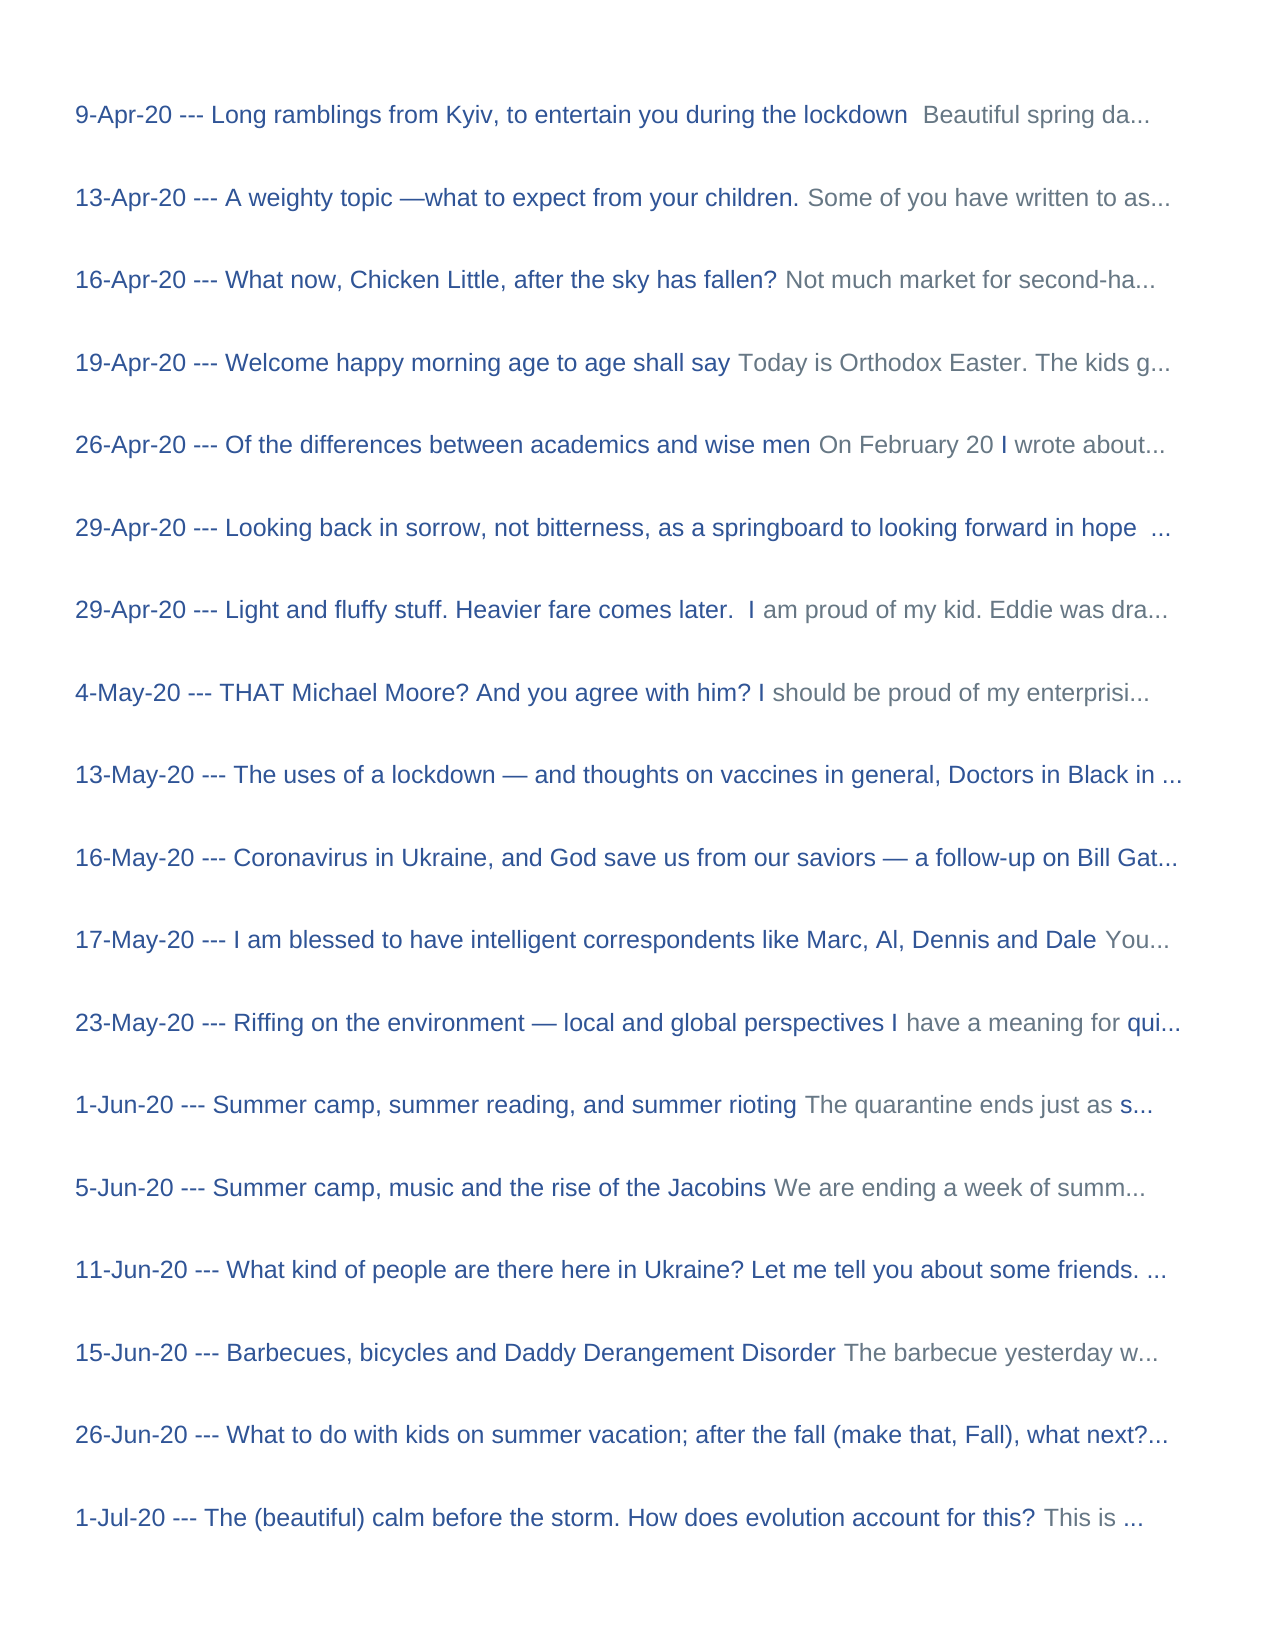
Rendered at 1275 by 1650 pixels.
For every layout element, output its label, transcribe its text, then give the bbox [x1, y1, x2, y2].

subtitle 16-Apr-20 --- What now, Chicken Little, after the sky has fallen? Not much market for second-ha... [75, 265, 1200, 294]
subtitle 11-Jun-20 --- What kind of people are there here in Ukraine? Let me tell you about some friends. ... [75, 1255, 1200, 1284]
subtitle 19-Apr-20 --- Welcome happy morning age to age shall say Today is Orthodox Easter. The kids g... [75, 347, 1200, 376]
subtitle 1-Jul-20 --- The (beautiful) calm before the storm. How does evolution account for this? This is ... [75, 1502, 1200, 1531]
subtitle 23-May-20 --- Riffing on the environment — local and global perspectives I have a meaning for qui... [75, 1007, 1200, 1036]
subtitle 13-May-20 --- The uses of a lockdown — and thoughts on vaccines in general, Doctors in Black in ... [75, 760, 1200, 789]
subtitle 15-Jun-20 --- Barbecues, bicycles and Daddy Derangement Disorder The barbecue yesterday w... [75, 1337, 1200, 1366]
subtitle 9-Apr-20 --- Long ramblings from Kyiv, to entertain you during the lockdown Beautiful spring da... [75, 100, 1200, 129]
subtitle 16-May-20 --- Coronavirus in Ukraine, and God save us from our saviors — a follow-up on Bill Gat... [75, 842, 1200, 871]
subtitle 26-Apr-20 --- Of the differences between academics and wise men On February 20 I wrote about... [75, 430, 1200, 459]
subtitle 5-Jun-20 --- Summer camp, music and the rise of the Jacobins We are ending a week of summ... [75, 1172, 1200, 1201]
subtitle 1-Jun-20 --- Summer camp, summer reading, and summer rioting The quarantine ends just as s... [75, 1090, 1200, 1119]
subtitle 29-Apr-20 --- Looking back in sorrow, not bitterness, as a springboard to looking forward in hope ... [75, 512, 1200, 541]
subtitle 29-Apr-20 --- Light and fluffy stuff. Heavier fare comes later. I am proud of my kid. Eddie was dra... [75, 595, 1200, 624]
subtitle 13-Apr-20 --- A weighty topic —what to expect from your children. Some of you have written to as... [75, 182, 1200, 211]
subtitle 26-Jun-20 --- What to do with kids on summer vacation; after the fall (make that, Fall), what next?... [75, 1420, 1200, 1449]
subtitle 4-May-20 --- THAT Michael Moore? And you agree with him? I should be proud of my enterprisi... [75, 677, 1200, 706]
subtitle 17-May-20 --- I am blessed to have intelligent correspondents like Marc, Al, Dennis and Dale You... [75, 925, 1200, 954]
